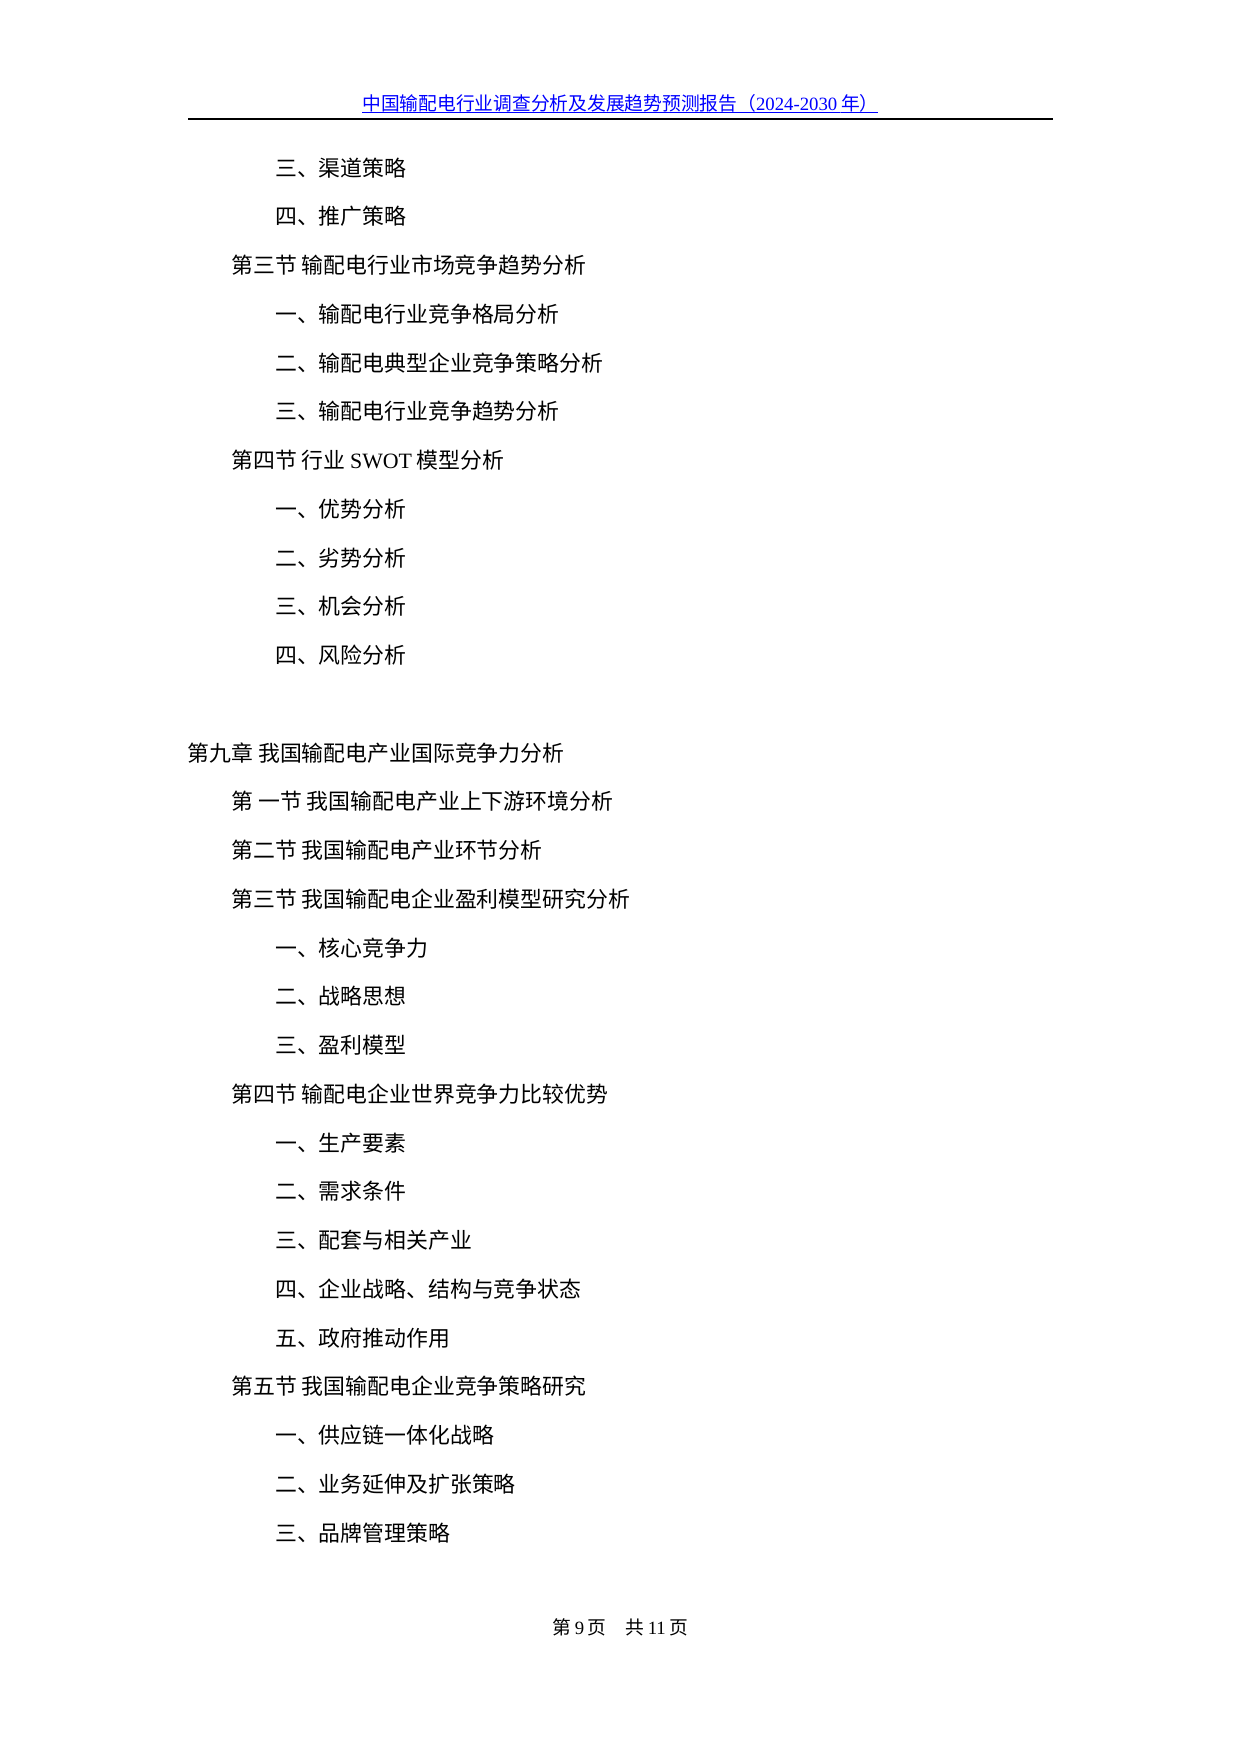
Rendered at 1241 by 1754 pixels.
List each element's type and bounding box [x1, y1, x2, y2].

text [187, 150, 1053, 1548]
